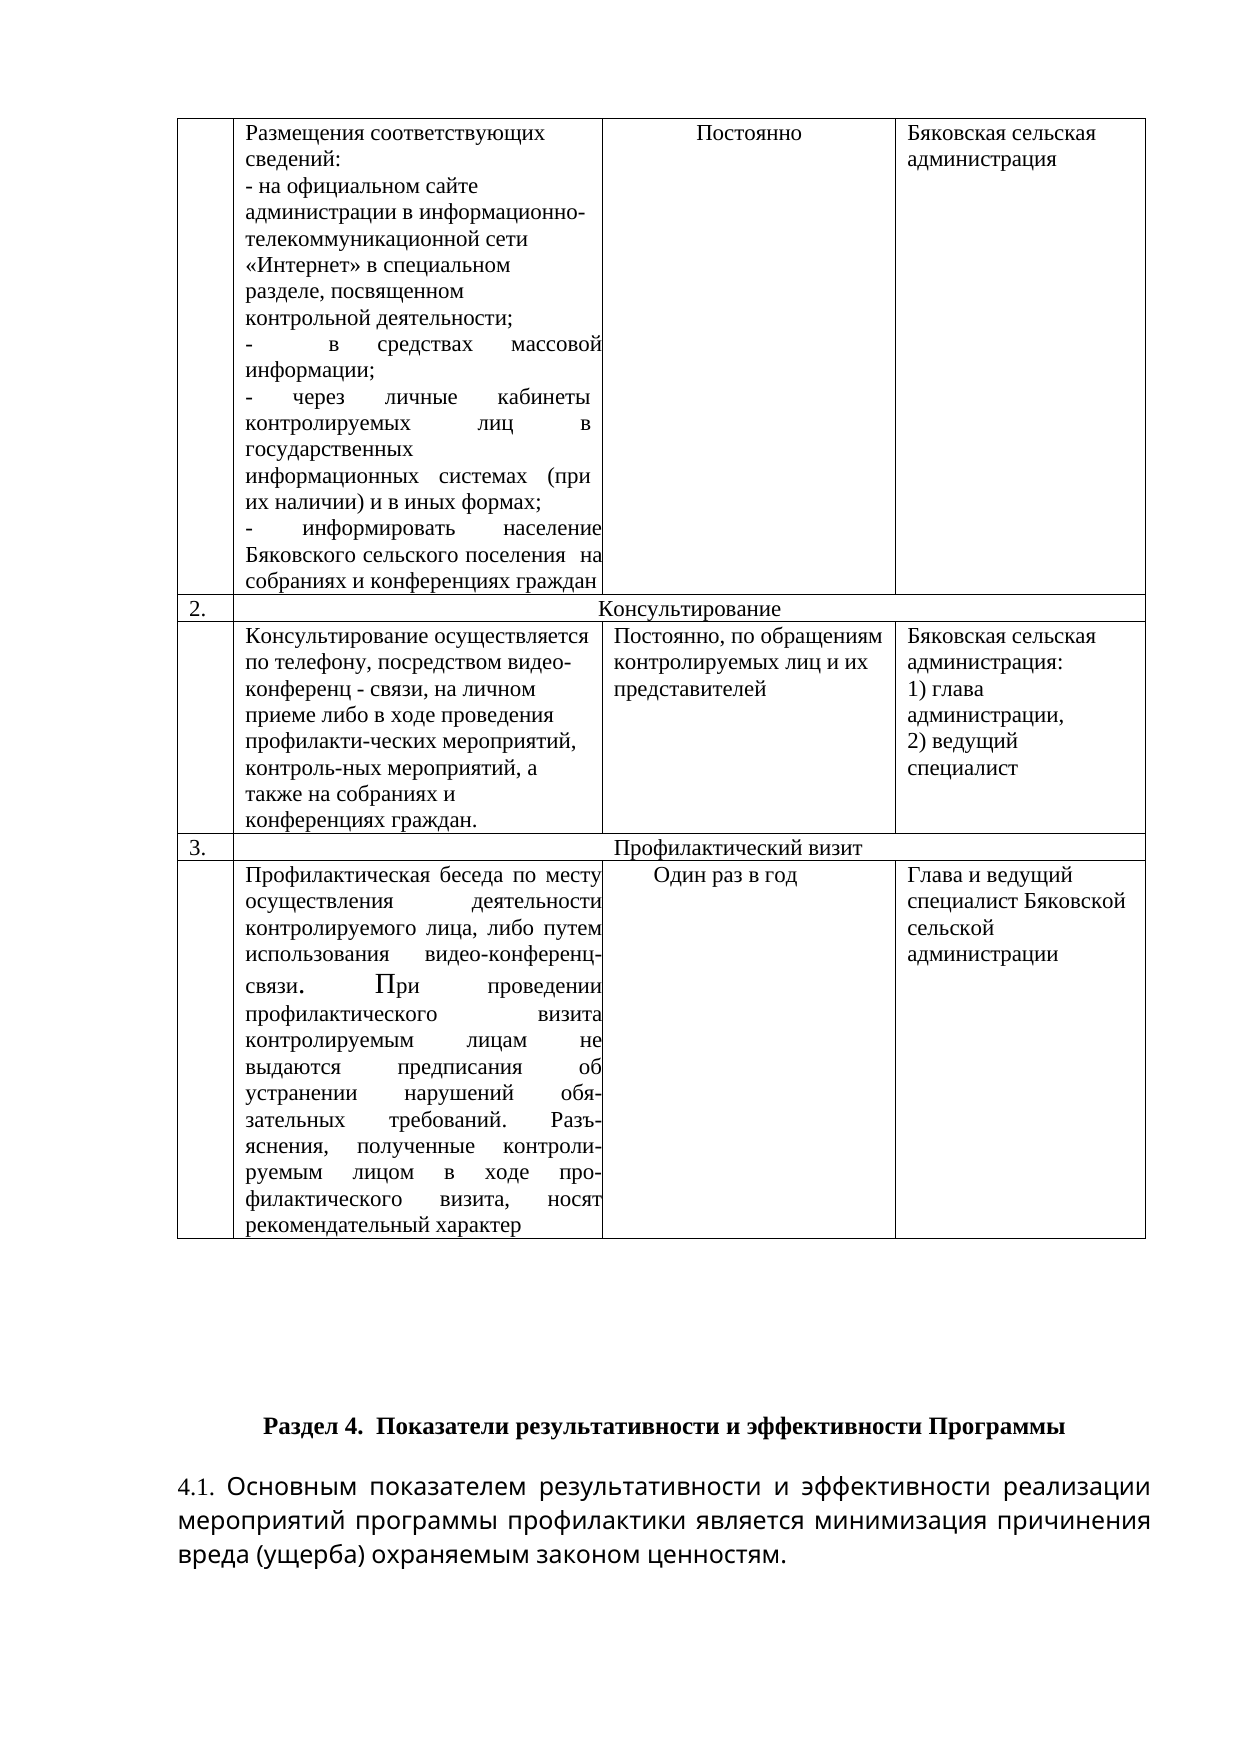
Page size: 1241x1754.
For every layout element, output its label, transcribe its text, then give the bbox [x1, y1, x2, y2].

table_cell Постоянно, по обращениям контролируемых лиц и их представителей [603, 622, 895, 833]
table_cell Консультирование [234, 595, 1145, 621]
table_cell Консультирование осуществляется по телефону, посредством видео-конференц - связи, на личном приеме либо в ходе проведения профилакти-ческих мероприятий, контроль-ных мероприятий, а также на собраниях и конференциях граждан. [234, 622, 602, 833]
table_cell [178, 119, 233, 593]
table_cell Глава и ведущий специалист Бяковской сельской администрации [896, 861, 1145, 1237]
table_cell Бяковская сельская администрация: 1) глава администрации, 2) ведущий специалист [896, 622, 1145, 833]
table_cell [178, 622, 233, 833]
table_cell Один раз в год [603, 861, 895, 1237]
table_cell Постоянно [603, 119, 895, 593]
table_cell 3. [178, 834, 233, 860]
text 4.1. Основным показателем результативности и эффективности реализации мероприятий программы профилактики является минимизация причинения вреда (ущерба) охраняемым законом ценностям. [177, 1468, 1152, 1571]
table_cell Профилактический визит [602, 834, 1145, 860]
table_cell Профилактическая беседа по месту осуществления деятельности контролируемого лица, либо путем использования видео-конференц-связи. При проведении профилактического визита контролируемым лицам не выдаются предписания об устранении нарушений обя-зательных требований. Разъ-яснения, полученные контроли-руемым лицом в ходе про-филактического визита, носят рекомендательный характер [234, 861, 602, 1237]
table_cell Размещения соответствующих сведений: - на официальном сайте администрации в информационно-телекоммуникационной сети «Интернет» в специальном разделе, посвященном контрольной деятельности; - в средствах массовой информации; - через личные кабинеты контролируемых лиц в государственных информационных системах (при их наличии) и в иных формах; - информировать население Бяковского сельского поселения на собраниях и конференциях граждан [234, 119, 602, 593]
table_cell 2. [178, 595, 233, 621]
table_cell [234, 834, 602, 860]
table_cell [178, 861, 233, 1237]
table_cell Бяковская сельская администрация [896, 119, 1145, 593]
text Раздел 4. Показатели результативности и эффективности Программы [177, 1411, 1152, 1440]
